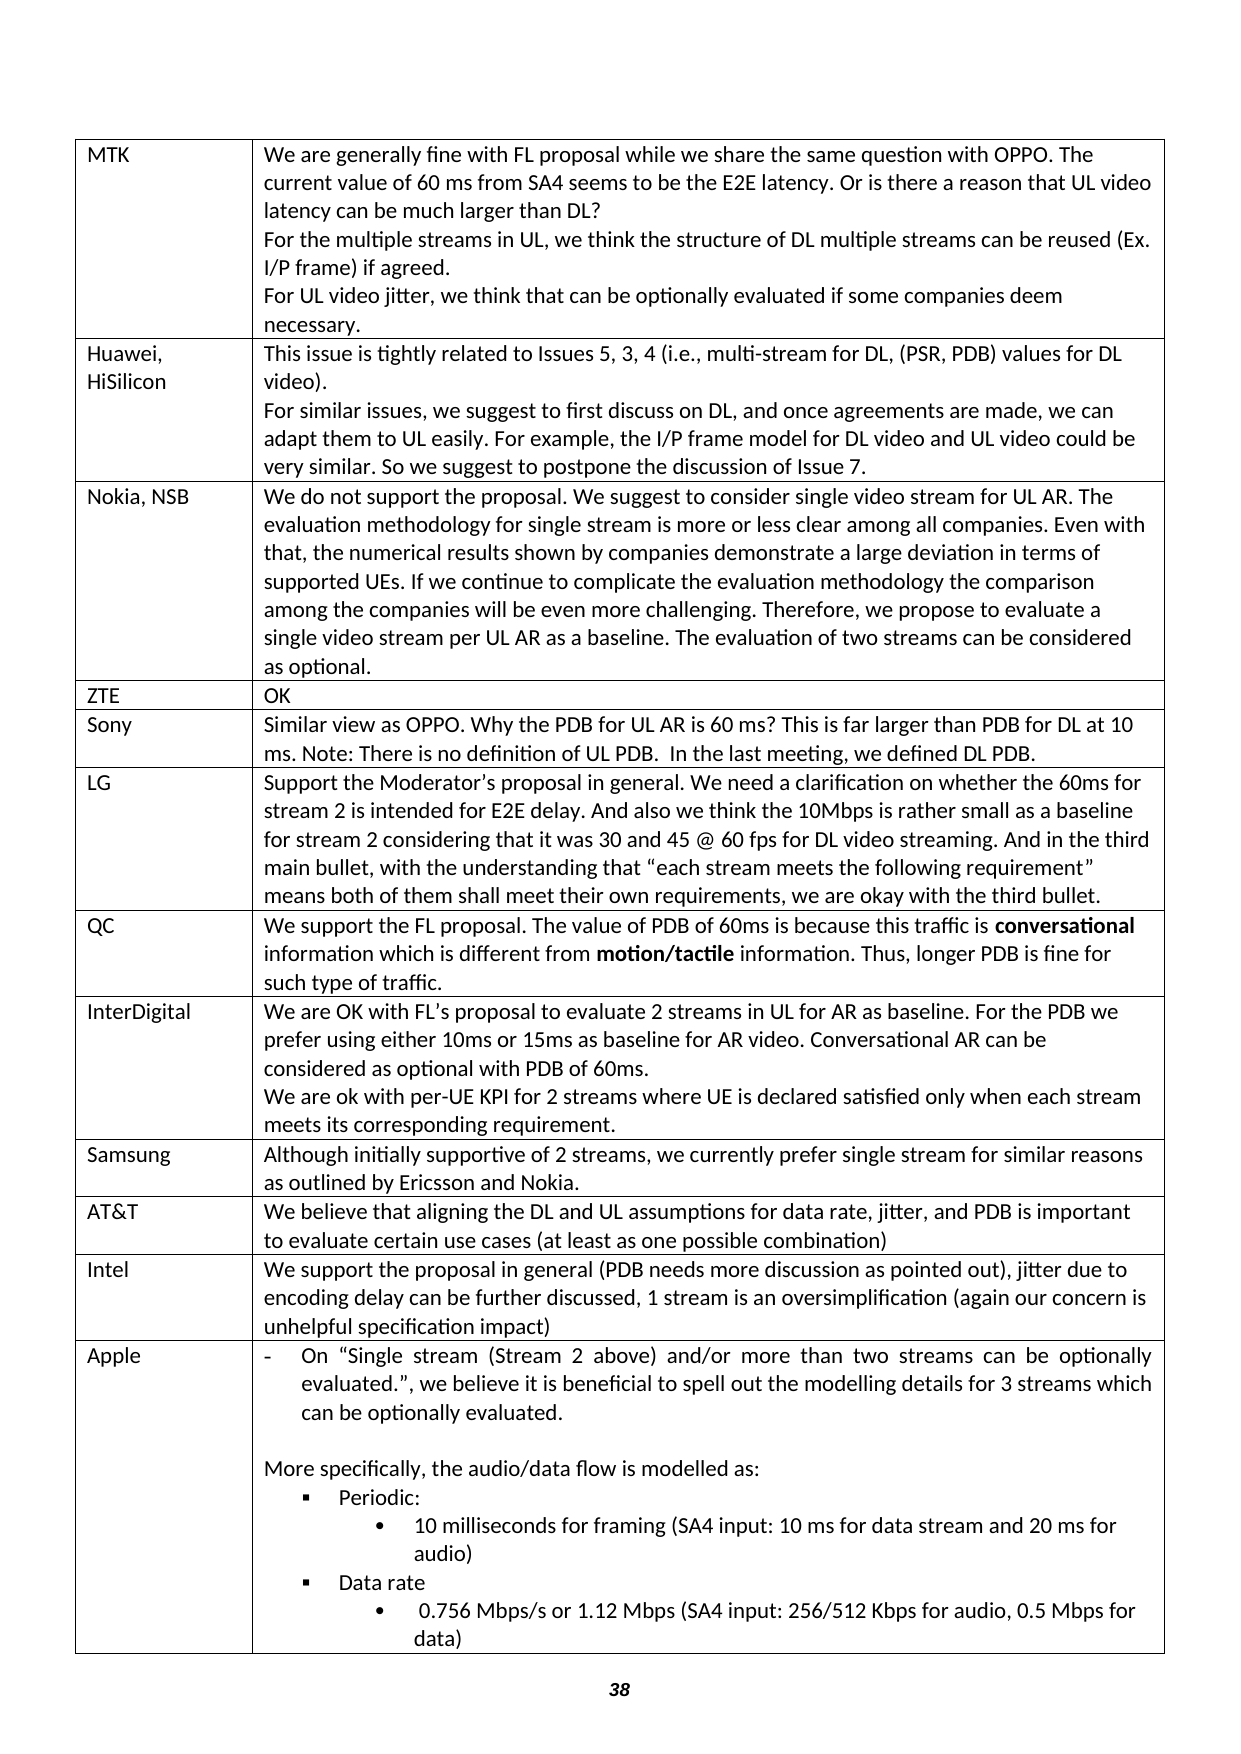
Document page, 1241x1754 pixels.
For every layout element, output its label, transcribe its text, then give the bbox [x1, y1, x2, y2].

table_cell We do not support the proposal. We suggest to consider single video stream for UL AR. The evaluation methodology for single stream is more or less clear among all companies. Even with that, the numerical results shown by companies demonstrate a large deviation in terms of supported UEs. If we continue to complicate the evaluation methodology the comparison among the companies will be even more challenging. Therefore, we propose to evaluate a single video stream per UL AR as a baseline. The evaluation of two streams can be considered as optional. [253, 482, 1164, 680]
table_cell We believe that aligning the DL and UL assumptions for data rate, jitter, and PDB is important to evaluate certain use cases (at least as one possible combination) [253, 1197, 1164, 1254]
table_cell Support the Moderator’s proposal in general. We need a clarification on whether the 60ms for stream 2 is intended for E2E delay. And also we think the 10Mbps is rather small as a baseline for stream 2 considering that it was 30 and 45 @ 60 fps for DL video streaming. And in the third main bullet, with the understanding that “each stream meets the following requirement” means both of them shall meet their own requirements, we are okay with the third bullet. [253, 768, 1164, 910]
table_cell ZTE [76, 681, 252, 709]
table_cell MTK [76, 140, 252, 338]
table_cell LG [76, 768, 252, 910]
table_cell InterDigital [76, 997, 252, 1138]
table_cell Samsung [76, 1140, 252, 1196]
table_cell We support the proposal in general (PDB needs more discussion as pointed out), jitter due to encoding delay can be further discussed, 1 stream is an oversimplification (again our concern is unhelpful specification impact) [253, 1255, 1164, 1340]
table_cell AT&T [76, 1197, 252, 1254]
table_cell We are OK with FL’s proposal to evaluate 2 streams in UL for AR as baseline. For the PDB we prefer using either 10ms or 15ms as baseline for AR video. Conversational AR can be considered as optional with PDB of 60ms. We are ok with per-UE KPI for 2 streams where UE is declared satisfied only when each stream meets its corresponding requirement. [253, 997, 1164, 1138]
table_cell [253, 1341, 1164, 1653]
table_cell Similar view as OPPO. Why the PDB for UL AR is 60 ms? This is far larger than PDB for DL at 10 ms. Note: There is no definition of UL PDB. In the last meeting, we defined DL PDB. [253, 710, 1164, 767]
table_cell Apple [76, 1341, 252, 1653]
table_cell Nokia, NSB [76, 482, 252, 680]
table_cell This issue is tightly related to Issues 5, 3, 4 (i.e., multi-stream for DL, (PSR, PDB) values for DL video). For similar issues, we suggest to first discuss on DL, and once agreements are made, we can adapt them to UL easily. For example, the I/P frame model for DL video and UL video could be very similar. So we suggest to postpone the discussion of Issue 7. [253, 339, 1164, 481]
table_cell Although initially supportive of 2 streams, we currently prefer single stream for similar reasons as outlined by Ericsson and Nokia. [253, 1140, 1164, 1196]
table_cell We support the FL proposal. The value of PDB of 60ms is because this traffic is conversational information which is different from motion/tactile information. Thus, longer PDB is fine for such type of traffic. [253, 911, 1164, 996]
table_cell Sony [76, 710, 252, 767]
table_cell Intel [76, 1255, 252, 1340]
table_cell QC [76, 911, 252, 996]
table_cell We are generally fine with FL proposal while we share the same question with OPPO. The current value of 60 ms from SA4 seems to be the E2E latency. Or is there a reason that UL video latency can be much larger than DL? For the multiple streams in UL, we think the structure of DL multiple streams can be reused (Ex. I/P frame) if agreed. For UL video jitter, we think that can be optionally evaluated if some companies deem necessary. [253, 140, 1164, 338]
table_cell Huawei, HiSilicon [76, 339, 252, 481]
table_cell OK [253, 681, 1164, 709]
